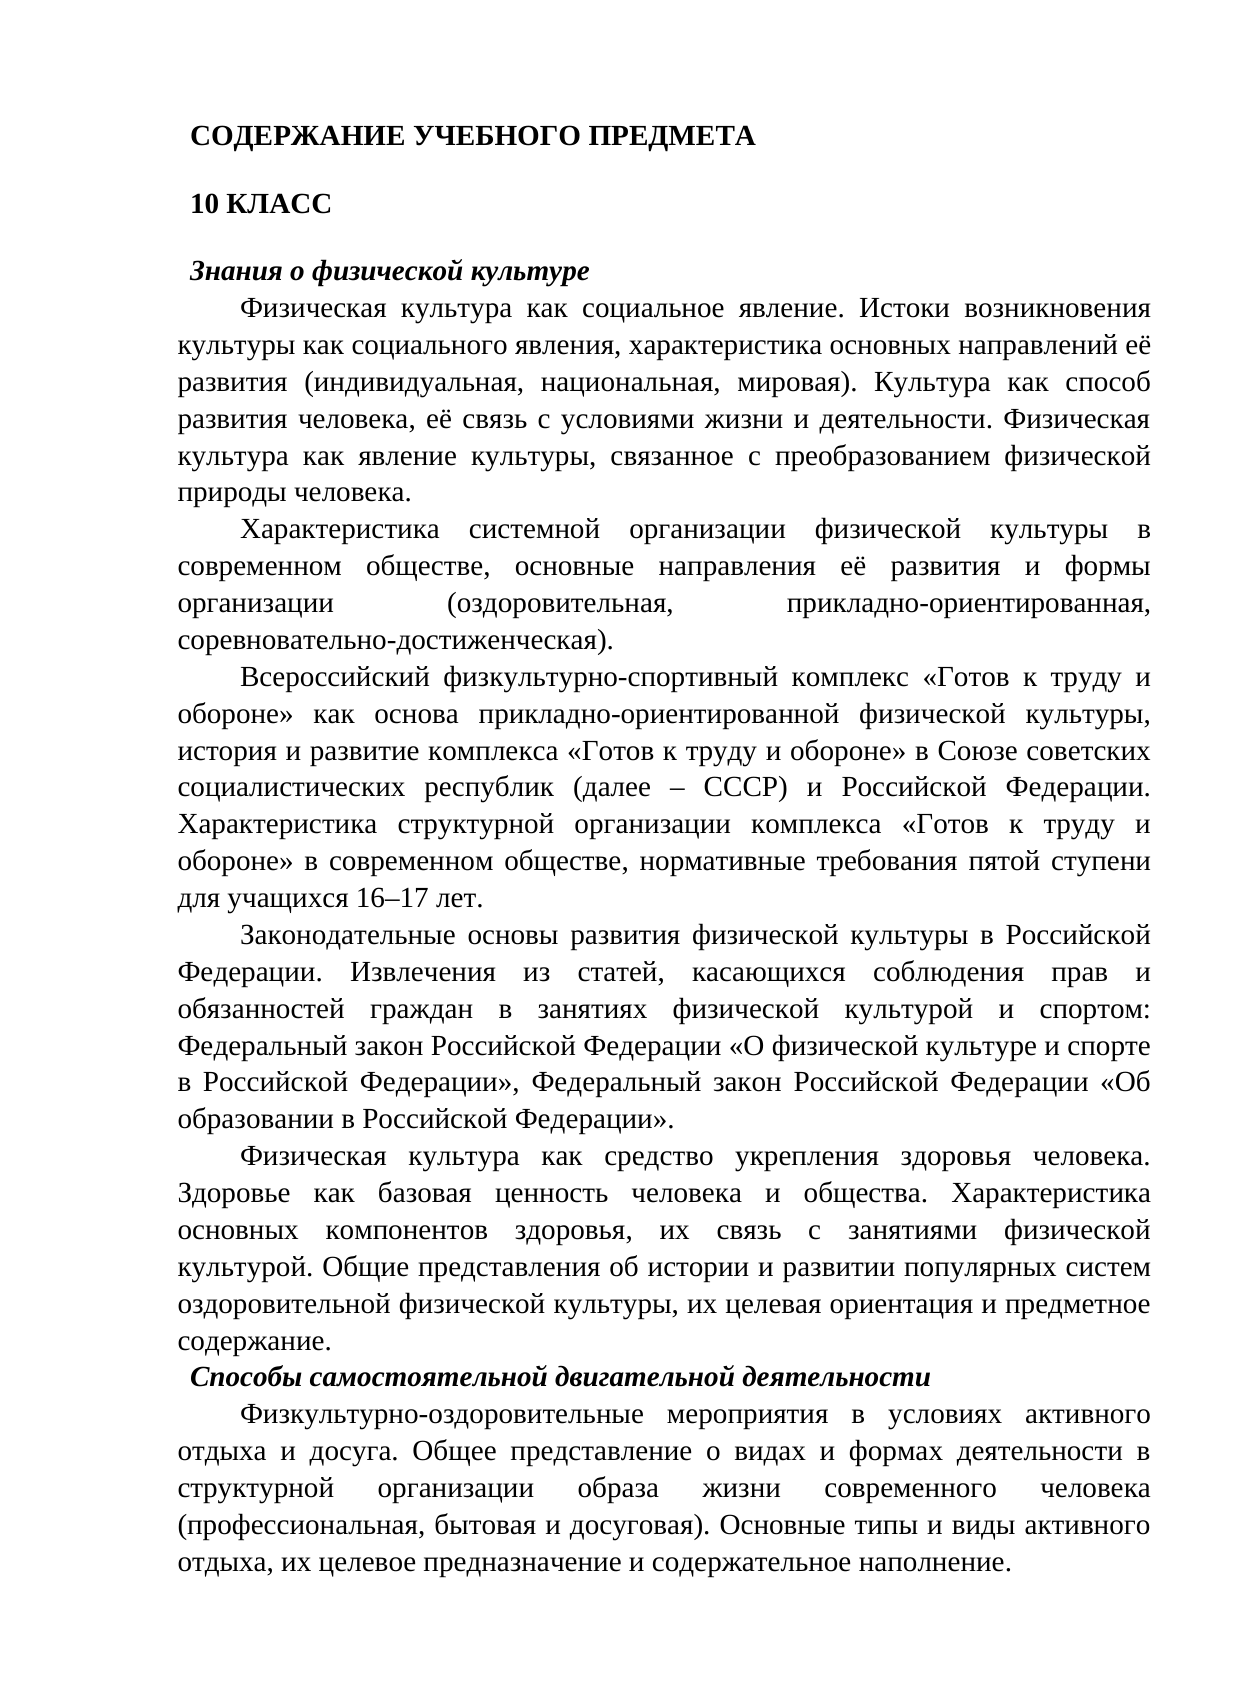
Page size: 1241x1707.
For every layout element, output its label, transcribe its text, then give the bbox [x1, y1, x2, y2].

text Физическая культура как социальное явление. Истоки возникновения культуры как социального явления, характеристика основных направлений её развития (индивидуальная, национальная, мировая). Культура как способ развития человека, её связь с условиями жизни и деятельности. Физическая культура как явление культуры, связанное с преобразованием физической природы человека. [177, 290, 1152, 508]
text Законодательные основы развития физической культуры в Российской Федерации. Извлечения из статей, касающихся соблюдения прав и обязанностей граждан в занятиях физической культурой и спортом: Федеральный закон Российской Федерации «О физической культуре и спорте в Российской Федерации», Федеральный закон Российской Федерации «Об образовании в Российской Федерации». [177, 917, 1152, 1135]
text Характеристика системной организации физической культуры в современном обществе, основные направления её развития и формы организации (оздоровительная, прикладно-ориентированная, соревновательно-достиженческая). [177, 511, 1152, 656]
text Способы самостоятельной двигательной деятельности [190, 1359, 1152, 1393]
text Знания о физической культуре [190, 253, 1152, 287]
text Физическая культура как средство укрепления здоровья человека. Здоровье как базовая ценность человека и общества. Характеристика основных компонентов здоровья, их связь с занятиями физической культурой. Общие представления об истории и развитии популярных систем оздоровительной физической культуры, их целевая ориентация и предметное содержание. [177, 1138, 1152, 1356]
text ​10 КЛАСС [190, 186, 1152, 219]
text Физкультурно-оздоровительные мероприятия в условиях активного отдыха и досуга. Общее представление о видах и формах деятельности в структурной организации образа жизни современного человека (профессиональная, бытовая и досуговая). Основные типы и виды активного отдыха, их целевое предназначение и содержательное наполнение. [177, 1396, 1152, 1577]
text Всероссийский физкультурно-спортивный комплекс «Готов к труду и обороне» как основа прикладно-ориентированной физической культуры, история и развитие комплекса «Готов к труду и обороне» в Союзе советских социалистических республик (далее – СССР) и Российской Федерации. Характеристика структурной организации комплекса «Готов к труду и обороне» в современном обществе, нормативные требования пятой ступени для учащихся 16–17 лет. [177, 659, 1152, 914]
text ​СОДЕРЖАНИЕ УЧЕБНОГО ПРЕДМЕТА [190, 118, 1152, 152]
